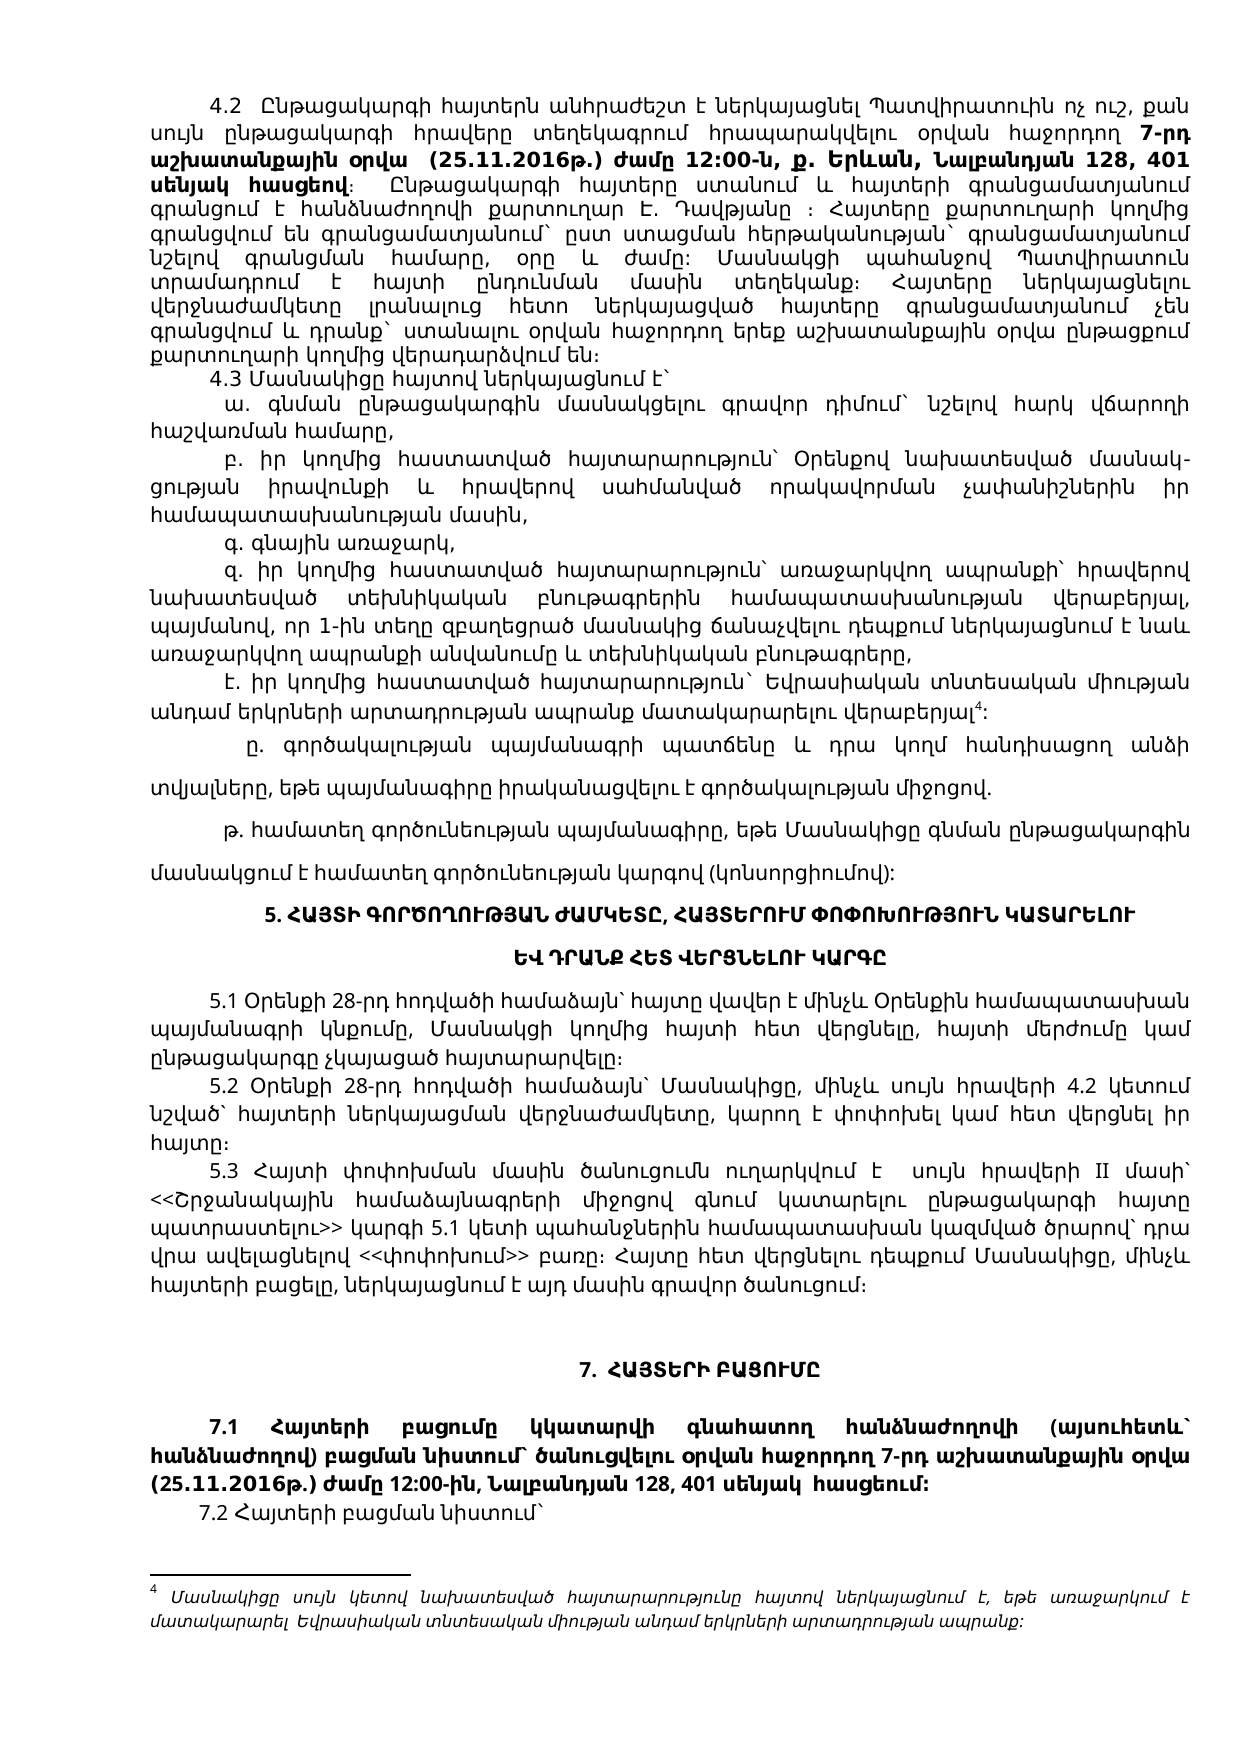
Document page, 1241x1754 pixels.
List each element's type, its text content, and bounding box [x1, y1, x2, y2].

text գ. գնային առաջարկ, [150, 531, 1191, 555]
text 7. ՀԱՅՏԵՐԻ ԲԱՑՈՒՄԸ [150, 1355, 1191, 1384]
text 7.2 Հայտերի բացման նիստում` [150, 1498, 1191, 1526]
text 5.3 Հայտի փոփոխման մասին ծանուցումն ուղարկվում է սույն հրավերի II մասի` <<Շրջանակային համաձայնագրերի միջոցով գնում կատարելու ընթացակարգի հայտը պատրաստելու>> կարգի 5.1 կետի պահանջներին համապատասխան կազմված ծրարով` դրա վրա ավելացնելով <<փոփոխում>> բառը։ Հայտը հետ վերցնելու դեպքում Մասնակիցը, մինչև հայտերի բացելը, ներկայացնում է այդ մասին գրավոր ծանուցում։ [150, 1156, 1191, 1298]
text 5.2 Օրենքի 28-րդ հոդվածի համաձայն` Մասնակիցը, մինչև սույն հրավերի 4.2 կետում նշված` հայտերի ներկայացման վերջնաժամկետը, կարող է փոփոխել կամ հետ վերցնել իր հայտը։ [150, 1071, 1191, 1156]
text 5. ՀԱՅՏԻ ԳՈՐԾՈՂՈՒԹՅԱՆ ԺԱՄԿԵՏԸ, ՀԱՅՏԵՐՈՒՄ ՓՈՓՈԽՈՒԹՅՈՒՆ ԿԱՏԱՐԵԼՈՒ [150, 901, 1191, 929]
text ԵՎ ԴՐԱՆՔ ՀԵՏ ՎԵՐՑՆԵԼՈՒ ԿԱՐԳԸ [150, 943, 1191, 972]
text 4.2 Ընթացակարգի հայտերն անհրաժեշտ է ներկայացնել Պատվիրատուին ոչ ուշ, քան սույն ընթացակարգի հրավերը տեղեկագրում հրապարակվելու օրվան հաջորդող 7-րդ աշխատանքային օրվա (25.11.2016թ.) ժամը 12:00-ն, ք. Երևան, Նալբանդյան 128, 401 սենյակ հասցեով։ Ընթացակարգի հայտերը ստանում և հայտերի գրանցամատյանում գրանցում է հանձնաժողովի քարտուղար Է. Դավթյանը ։ Հայտերը քարտուղարի կողմից գրանցվում են գրանցամատյանում` ըստ ստացման հերթականության` գրանցամատյանում նշելով գրանցման համարը, օրը և ժամը: Մասնակցի պահանջով Պատվիրատուն տրամադրում է հայտի ընդունման մասին տեղեկանք։ Հայտերը ներկայացնելու վերջնաժամկետը լրանալուց հետո ներկայացված հայտերը գրանցամատյանում չեն գրանցվում և դրանք` ստանալու օրվան հաջորդող երեք աշխատանքային օրվա ընթացքում քարտուղարի կողմից վերադարձվում են։ [150, 94, 1191, 367]
text 4.3 Մասնակիցը հայտով ներկայացնում է` [150, 367, 1191, 392]
text է. իր կողմից հաստատված հայտարարություն` Եվրասիական տնտեսական միության անդամ երկրների արտադրության ապրանք մատակարարելու վերաբերյալ: [150, 670, 1191, 726]
text ա. գնման ընթացակարգին մասնակցելու գրավոր դիմում` նշելով հարկ վճարողի հաշվառման համարը, [150, 392, 1191, 444]
text ը. գործակալության պայմանագրի պատճենը և դրա կողմ հանդիսացող անձի տվյալները, եթե պայմանագիրը իրականացվելու է գործակալության միջոցով. [150, 730, 1191, 801]
text թ. համատեղ գործունեության պայմանագիրը, եթե Մասնակիցը գնման ընթացակարգին մասնակցում է համատեղ գործունեության կարգով (կոնսորցիումով): [150, 815, 1191, 886]
text բ. իր կողմից հաստատված հայտարարություն՝ Օրենքով նախատեսված մասնակցության իրավունքի և հրավերով սահմանված որակավորման չափանիշներին իր համապատասխանության մասին, [150, 447, 1191, 527]
text զ. իր կողմից հաստատված հայտարարություն՝ առաջարկվող ապրանքի՝ հրավերով նախատեսված տեխնիկական բնութագրերին համապատասխանության վերաբերյալ, պայմանով, որ 1-ին տեղը զբաղեցրած մասնակից ճանաչվելու դեպքում ներկայացնում է նաև առաջարկվող ապրանքի անվանումը և տեխնիկական բնութագրերը, [150, 558, 1191, 666]
text 5.1 Օրենքի 28-րդ հոդվածի համաձայն` հայտը վավեր է մինչև Օրենքին համապատասխան պայմանագրի կնքումը, Մասնակցի կողմից հայտի հետ վերցնելը, հայտի մերժումը կամ ընթացակարգը չկայացած հայտարարվելը։ [150, 986, 1191, 1071]
text 7.1 Հայտերի բացումը կկատարվի գնահատող հանձնաժողովի (այսուհետև` հանձնաժողով) բացման նիստում` ծանուցվելու օրվան հաջորդող 7-րդ աշխատանքային օրվա (25.11.2016թ.) ժամը 12:00-ին, Նալբանդյան 128, 401 սենյակ հասցեում։ [150, 1412, 1191, 1498]
